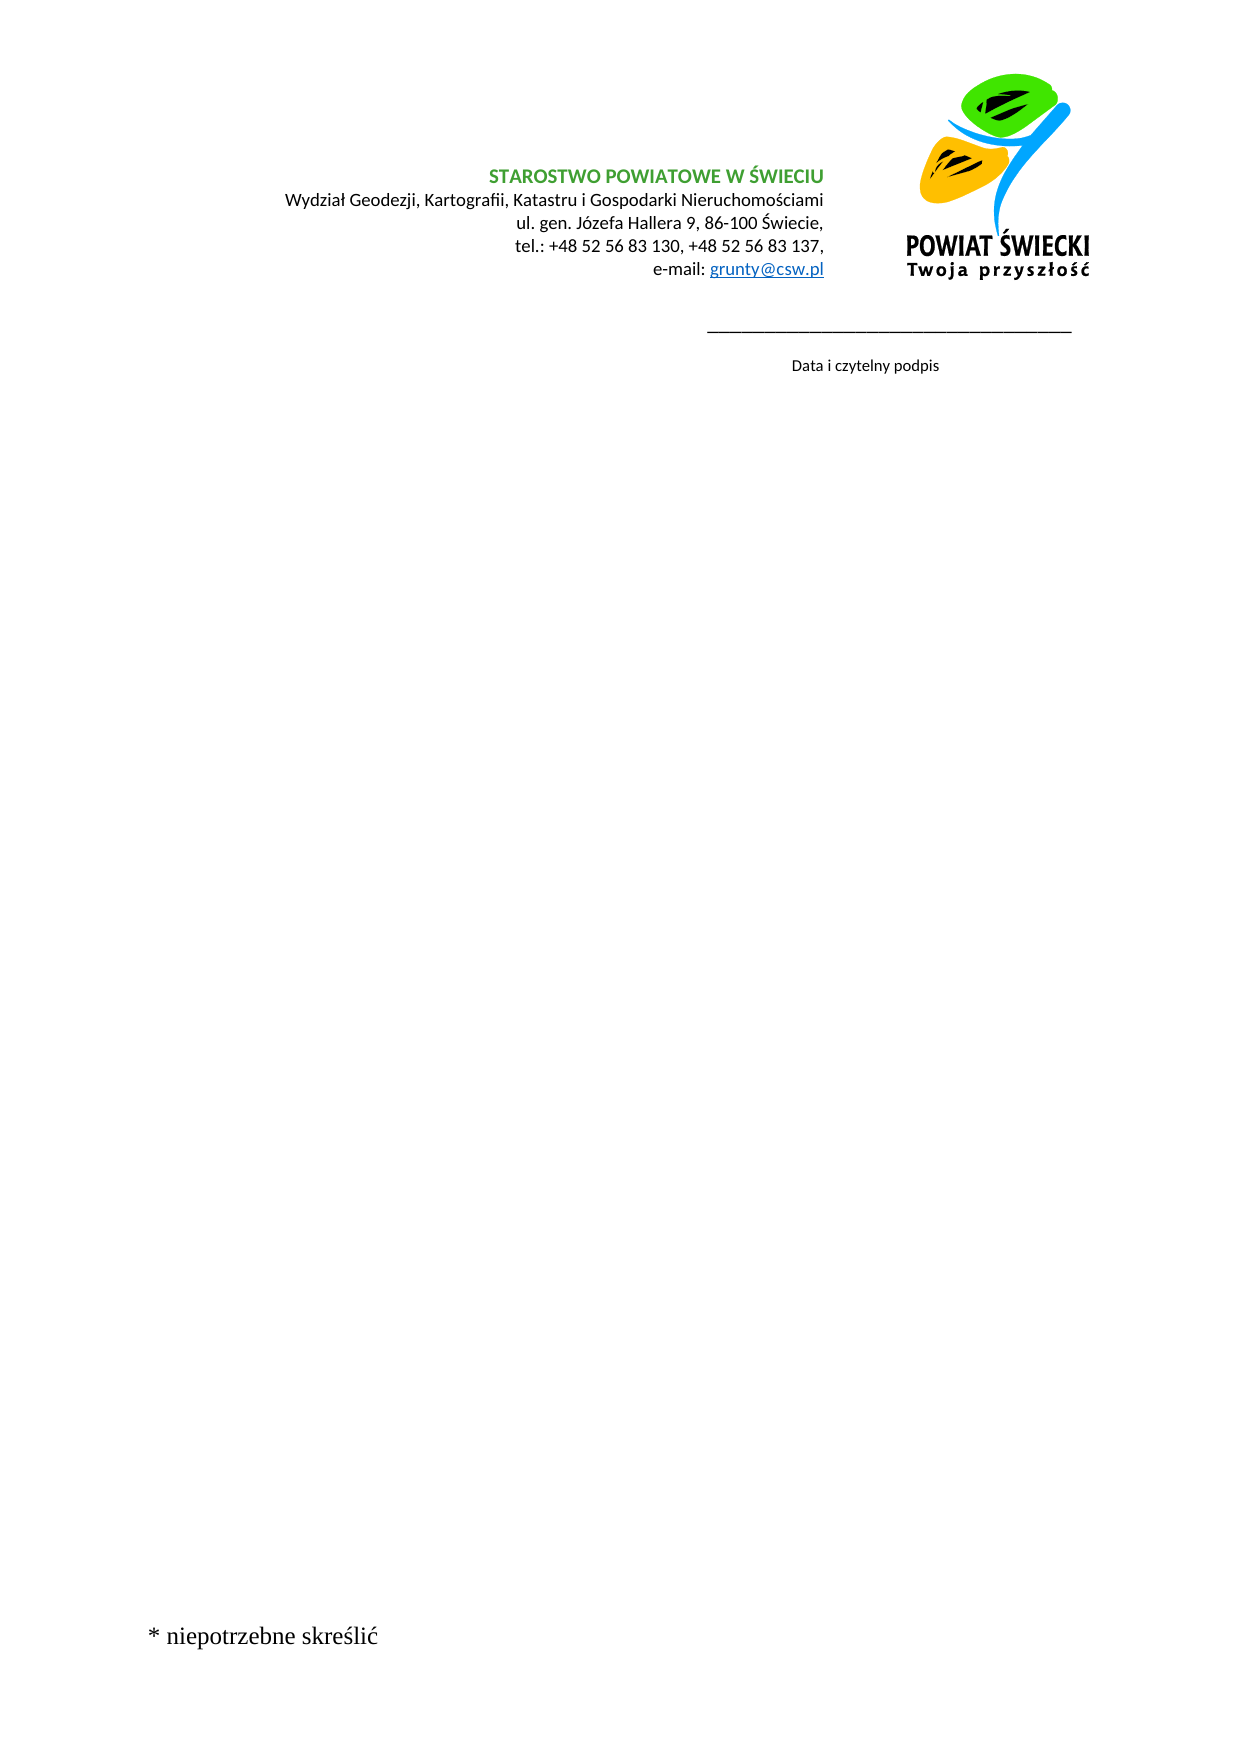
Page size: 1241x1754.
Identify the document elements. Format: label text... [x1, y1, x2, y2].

text Data i czytelny podpis [148, 355, 1093, 375]
text ________________________________ [358, 308, 1093, 336]
